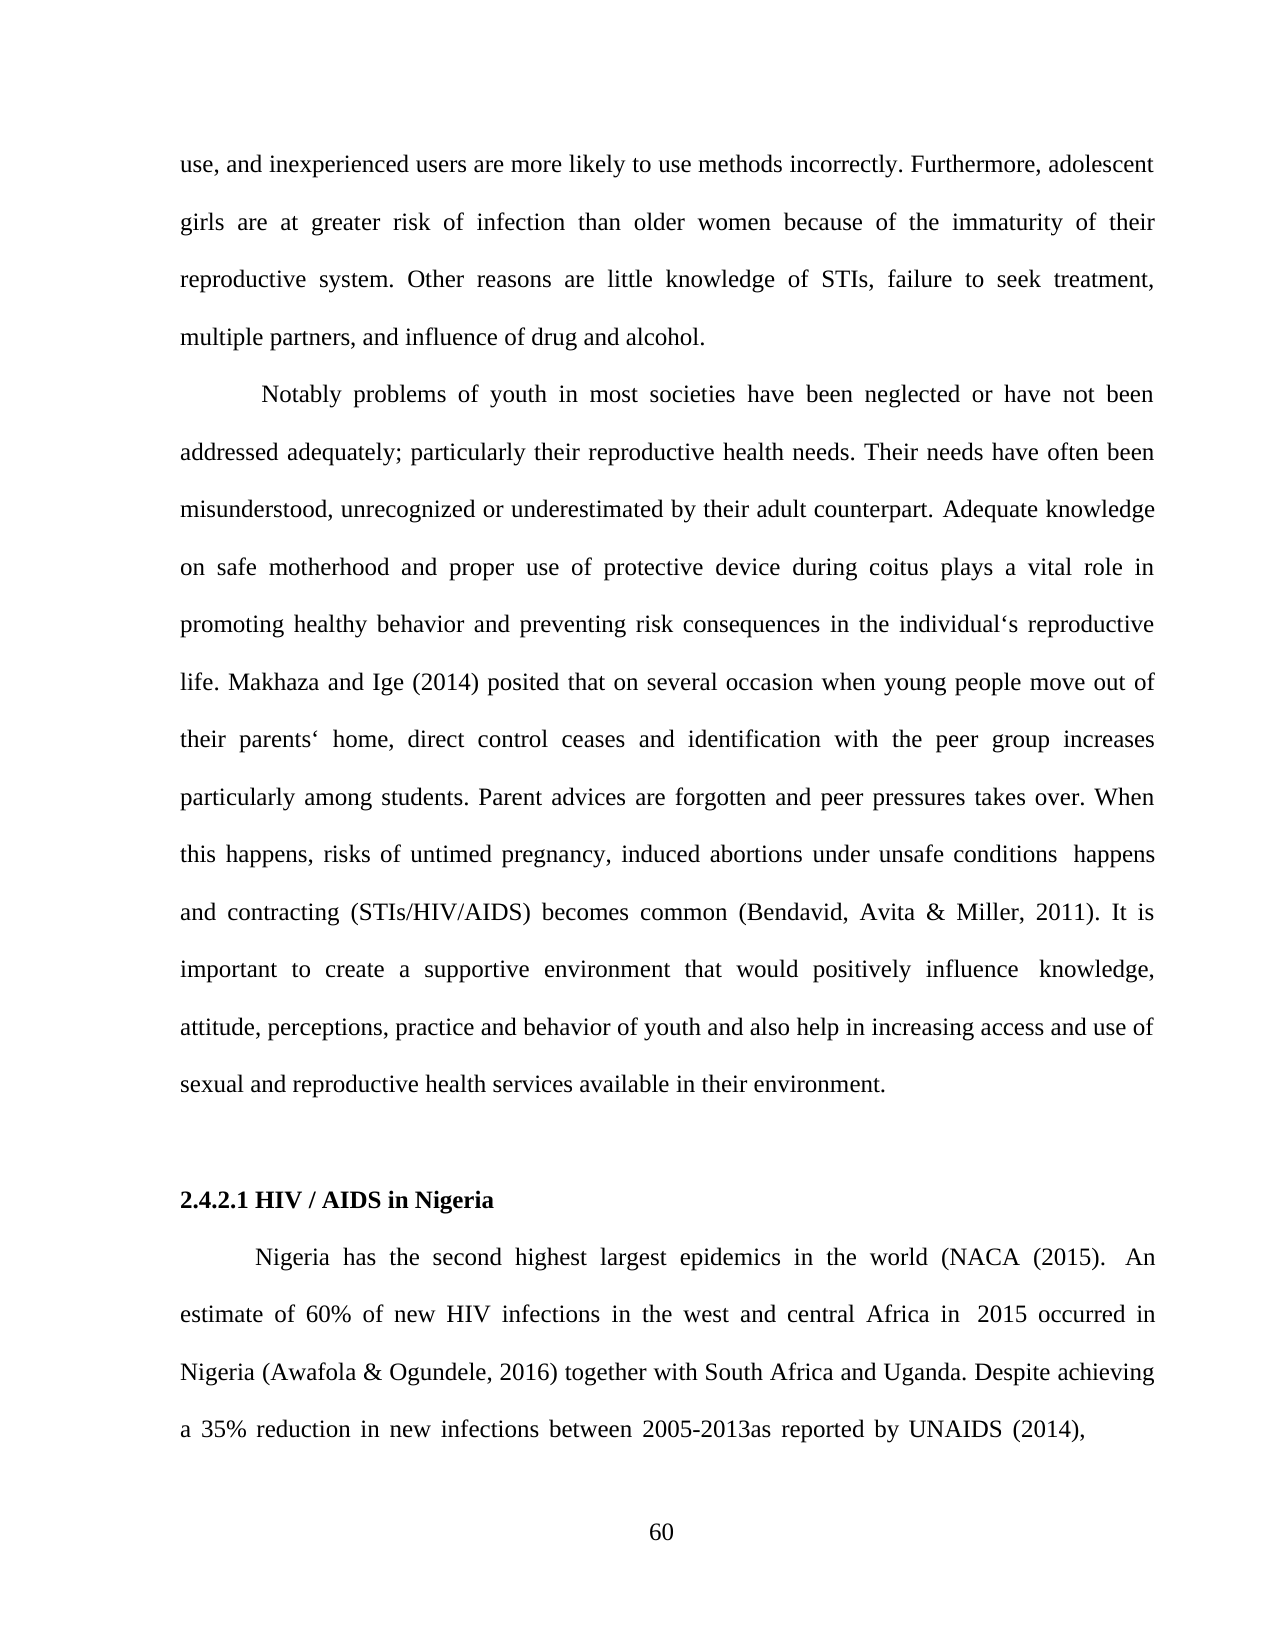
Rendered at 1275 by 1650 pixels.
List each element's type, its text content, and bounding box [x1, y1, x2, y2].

subtitle 2.4.2.1 HIV / AIDS in Nigeria [180, 1185, 1248, 1214]
text use, and inexperienced users are more likely to use methods incorrectly. Furthermore, adolescent girls are at greater risk of infection than older women because of the immaturity of their reproductive system. Other reasons are little knowledge of STIs, failure to seek treatment, multiple partners, and influence of drug and alcohol. [180, 149, 1155, 350]
text Nigeria has the second highest largest epidemics in the world (NACA (2015). An estimate of 60% of new HIV infections in the west and central Africa in 2015 occurred in Nigeria (Awafola & Ogundele, 2016) together with South Africa and Uganda. Despite achieving a 35% reduction in new infections between 2005-2013as reported by UNAIDS (2014), [180, 1242, 1155, 1443]
text Notably problems of youth in most societies have been neglected or have not been addressed adequately; particularly their reproductive health needs. Their needs have often been misunderstood, unrecognized or underestimated by their adult counterpart. Adequate knowledge on safe motherhood and proper use of protective device during coitus plays a vital role in promoting healthy behavior and preventing risk consequences in the individual‘s reproductive life. Makhaza and Ige (2014) posited that on several occasion when young people move out of their parents‘ home, direct control ceases and identification with the peer group increases particularly among students. Parent advices are forgotten and peer pressures takes over. When this happens, risks of untimed pregnancy, induced abortions under unsafe conditions happens and contracting (STIs/HIV/AIDS) becomes common (Bendavid, Avita & Miller, 2011). It is important to create a supportive environment that would positively influence knowledge, attitude, perceptions, practice and behavior of youth and also help in increasing access and use of sexual and reproductive health services available in their environment. [180, 379, 1155, 1098]
